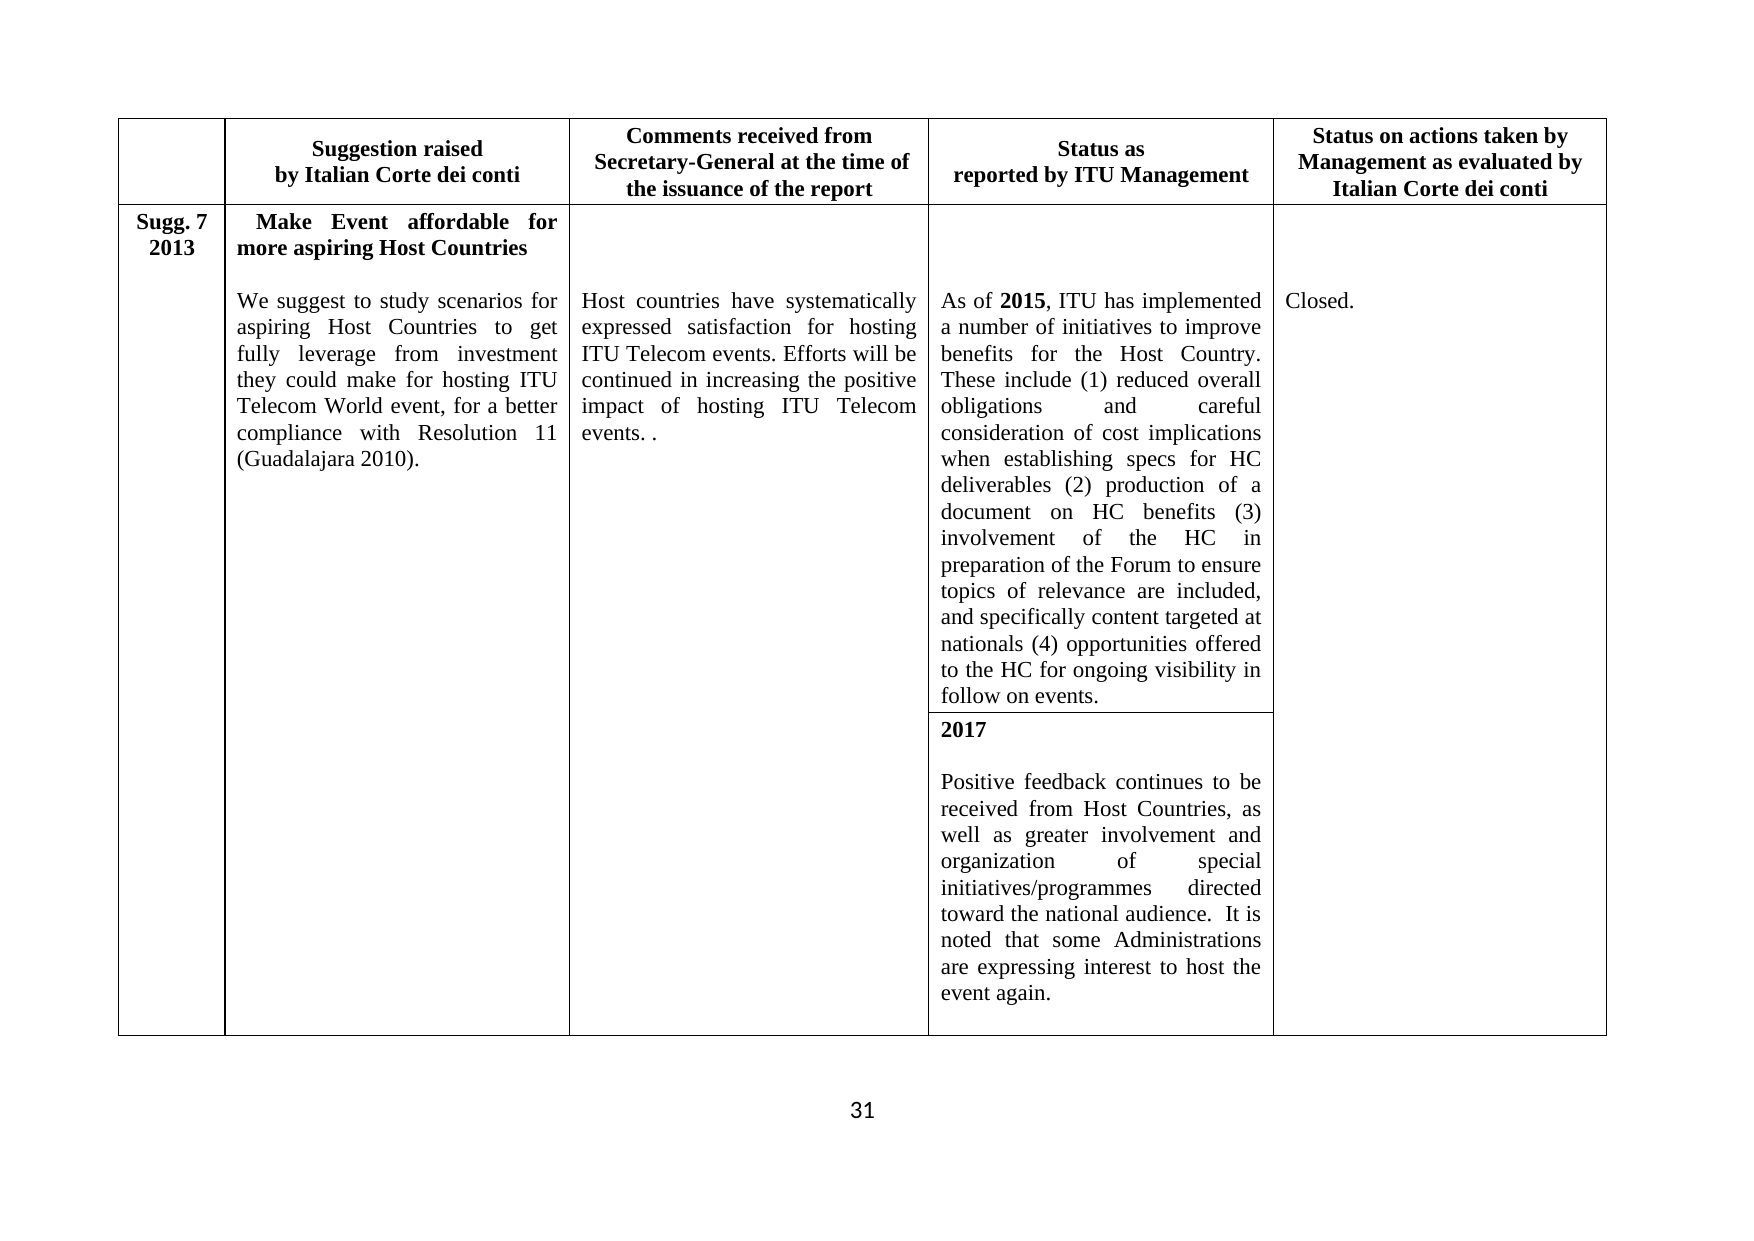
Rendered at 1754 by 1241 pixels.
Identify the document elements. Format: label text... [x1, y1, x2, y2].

table_cell Make Event affordable for more aspiring Host Countries We suggest to study scenarios for aspiring Host Countries to get fully leverage from investment they could make for hosting ITU Telecom World event, for a better compliance with Resolution 11 (Guadalajara 2010). [226, 205, 569, 1035]
table_header [119, 119, 224, 204]
table_cell Closed. [1274, 205, 1606, 1035]
table_cell 2017 Positive feedback continues to be received from Host Countries, as well as greater involvement and organization of special initiatives/programmes directed toward the national audience. It is noted that some Administrations are expressing interest to host the event again. [929, 713, 1273, 1035]
table_cell Host countries have systematically expressed satisfaction for hosting ITU Telecom events. Efforts will be continued in increasing the positive impact of hosting ITU Telecom events. . [570, 205, 928, 1035]
table_cell As of 2015, ITU has implemented a number of initiatives to improve benefits for the Host Country. These include (1) reduced overall obligations and careful consideration of cost implications when establishing specs for HC deliverables (2) production of a document on HC benefits (3) involvement of the HC in preparation of the Forum to ensure topics of relevance are included, and specifically content targeted at nationals (4) opportunities offered to the HC for ongoing visibility in follow on events. [929, 205, 1273, 712]
table_header Suggestion raised by Italian Corte dei conti [226, 119, 569, 204]
table_header Comments received from Secretary-General at the time of the issuance of the report [570, 119, 928, 204]
table_header Status as reported by ITU Management [929, 119, 1273, 204]
table_header Status on actions taken by Management as evaluated by Italian Corte dei conti [1274, 119, 1606, 204]
table_cell Sugg. 7 2013 [119, 205, 224, 1035]
